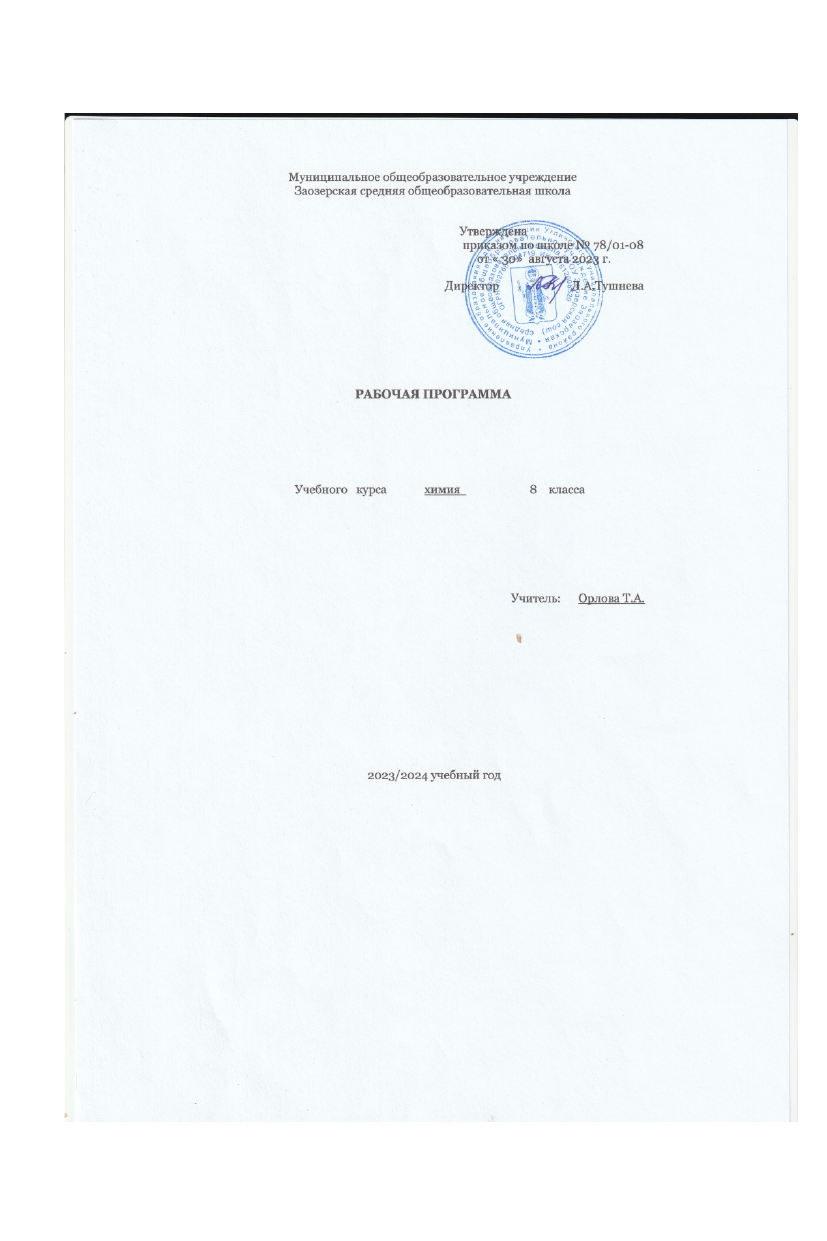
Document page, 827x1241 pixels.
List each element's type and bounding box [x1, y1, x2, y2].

picture [64, 113, 798, 1122]
